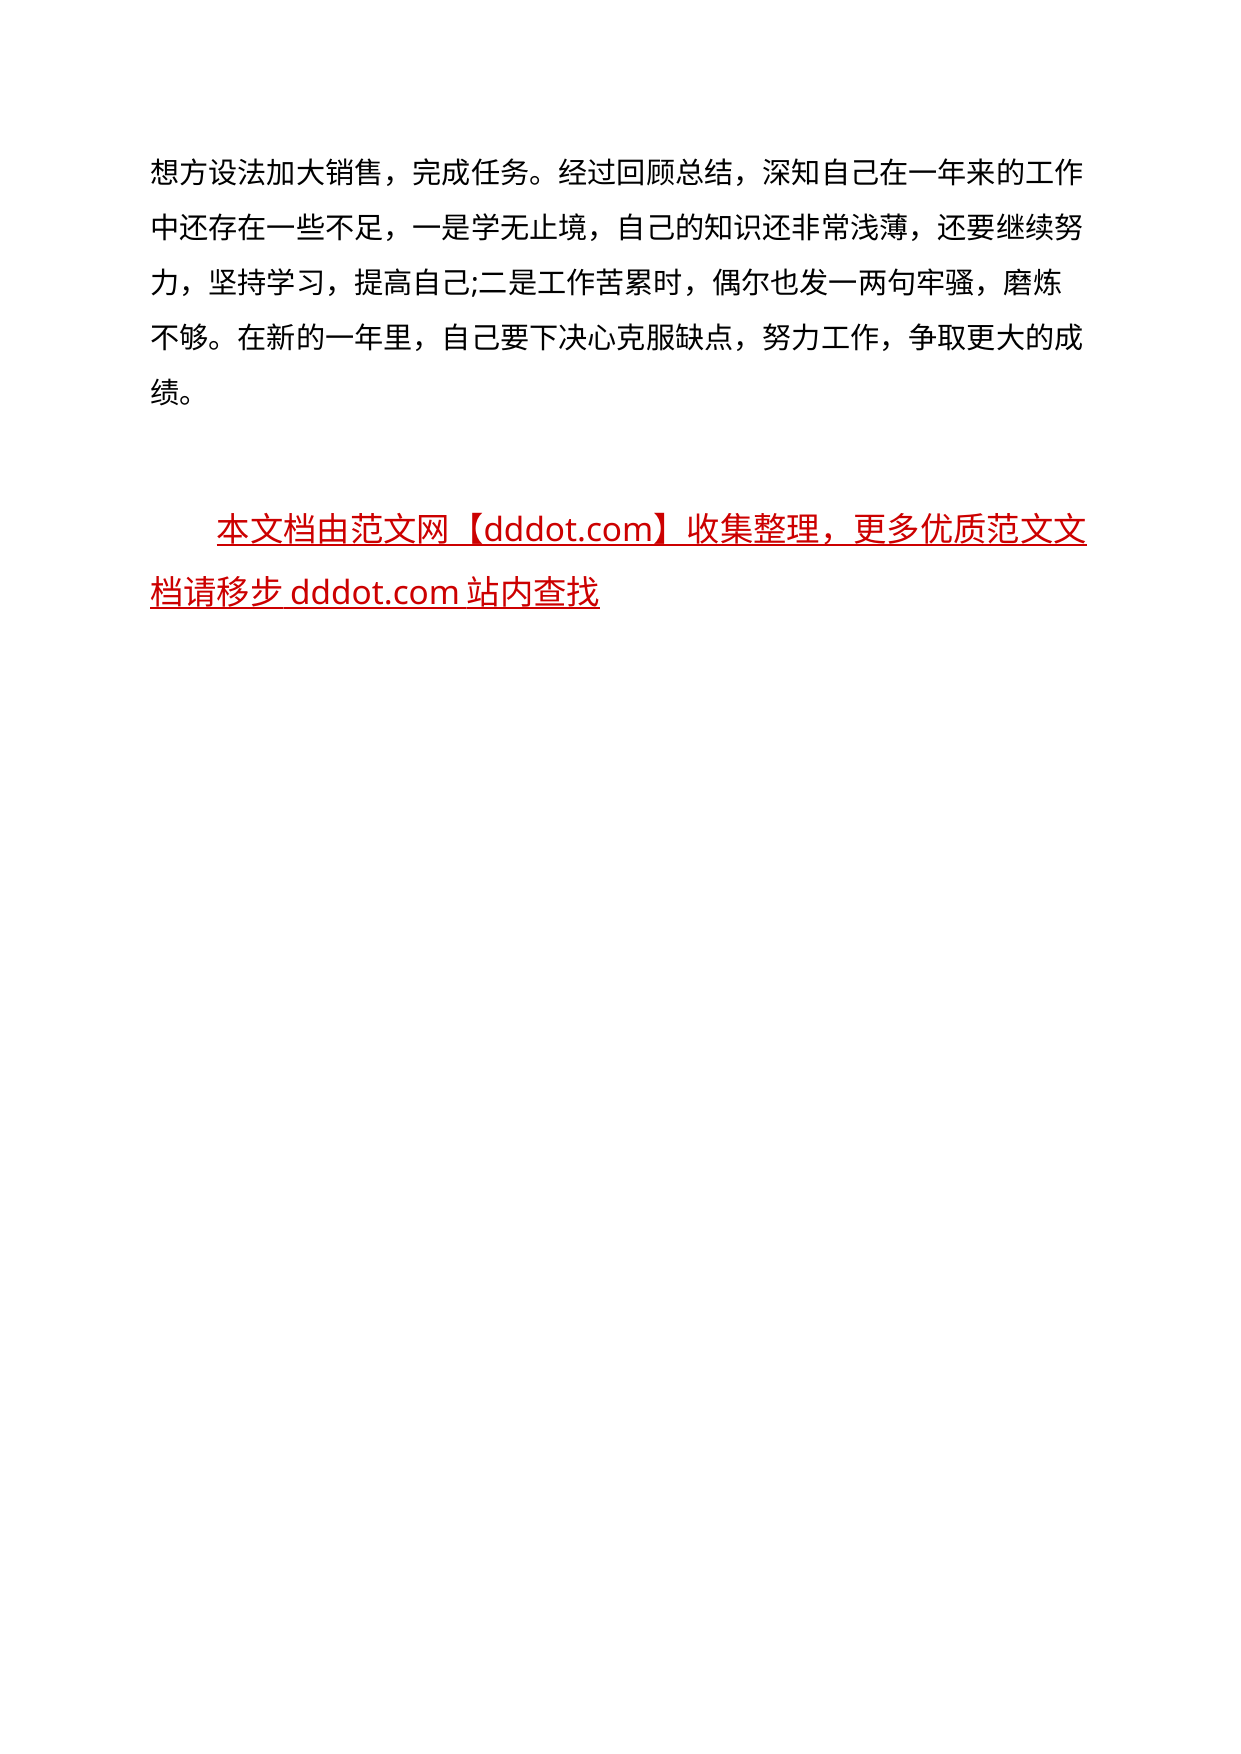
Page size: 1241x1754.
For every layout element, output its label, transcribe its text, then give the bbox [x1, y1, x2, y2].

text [150, 150, 1090, 412]
text 本文档由范文网【dddot.com】收集整理，更多优质范文文档请移步dddot.com站内查找 [150, 503, 1090, 614]
